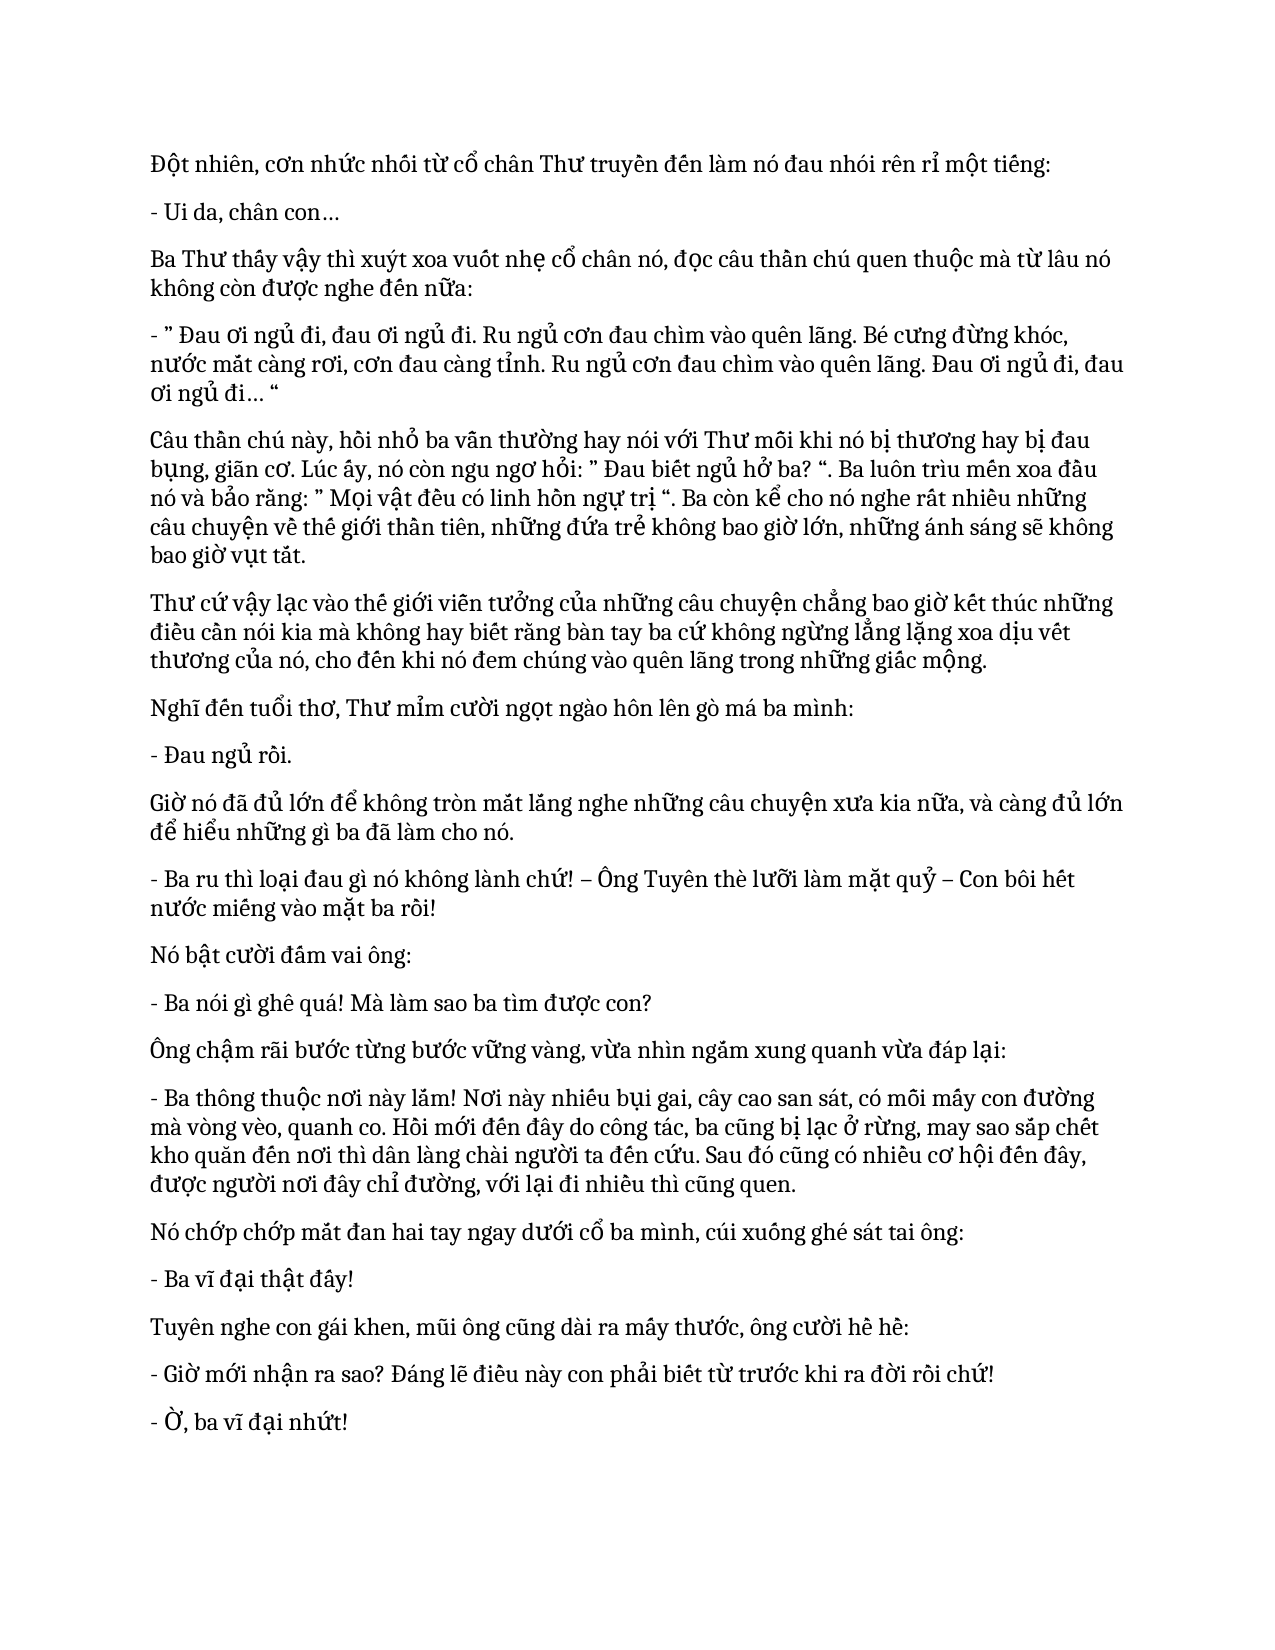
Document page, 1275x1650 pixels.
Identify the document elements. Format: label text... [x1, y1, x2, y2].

text - ” Đau ơi ngủ đi, đau ơi ngủ đi. Ru ngủ cơn đau chìm vào quên lãng. Bé cưng đừng khóc, nước mắt càng rơi, cơn đau càng tỉnh. Ru ngủ cơn đau chìm vào quên lãng. Đau ơi ngủ đi, đau ơi ngủ đi… “ [150, 321, 1125, 407]
text - Ba ru thì loại đau gì nó không lành chứ! – Ông Tuyên thè lưỡi làm mặt quỷ – Con bôi hết nước miếng vào mặt ba rồi! [150, 865, 1125, 922]
text - Ba thông thuộc nơi này lắm! Nơi này nhiếu bụi gai, cây cao san sát, có mỗi mấy con đường mà vòng vèo, quanh co. Hồi mới đến đây do công tác, ba cũng bị lạc ở rừng, may sao sắp chết kho quăn đến nơi thì dân làng chài người ta đến cứu. Sau đó cũng có nhiều cơ hội đến đây, được người nơi đây chỉ đường, với lại đi nhiều thì cũng quen. [150, 1084, 1125, 1199]
text - Ba nói gì ghê quá! Mà làm sao ba tìm được con? [150, 989, 1125, 1017]
text Đột nhiên, cơn nhức nhối từ cổ chân Thư truyền đến làm nó đau nhói rên rỉ một tiếng: [150, 150, 1125, 179]
text Nghĩ đến tuổi thơ, Thư mỉm cười ngọt ngào hôn lên gò má ba mình: [150, 694, 1125, 722]
text - Ui da, chân con… [150, 197, 1125, 226]
text - Đau ngủ rồi. [150, 741, 1125, 770]
text Ông chậm rãi bước từng bước vững vàng, vừa nhìn ngắm xung quanh vừa đáp lại: [150, 1036, 1125, 1065]
text Nó chớp chớp mắt đan hai tay ngay dưới cổ ba mình, cúi xuống ghé sát tai ông: [150, 1217, 1125, 1246]
text Nó bật cười đấm vai ông: [150, 941, 1125, 970]
text - Ba vĩ đại thật đấy! [150, 1265, 1125, 1294]
text Ba Thư thấy vậy thì xuýt xoa vuốt nhẹ cổ chân nó, đọc câu thần chú quen thuộc mà từ lâu nó không còn được nghe đến nữa: [150, 245, 1125, 302]
text Tuyên nghe con gái khen, mũi ông cũng dài ra mấy thước, ông cười hề hề: [150, 1312, 1125, 1341]
text Câu thần chú này, hồi nhỏ ba vẫn thường hay nói với Thư mỗi khi nó bị thương hay bị đau bụng, giãn cơ. Lúc ấy, nó còn ngu ngơ hỏi: ” Đau biết ngủ hở ba? “. Ba luôn trìu mến xoa đầu nó và bảo rằng: ” Mọi vật đều có linh hồn ngự trị “. Ba còn kể cho nó nghe rất nhiều những câu chuyện về thế giới thần tiên, những đứa trẻ không bao giờ lớn, những ánh sáng sẽ không bao giờ vụt tắt. [150, 426, 1125, 570]
text - Ờ, ba vĩ đại nhứt! [150, 1407, 1125, 1436]
text Giờ nó đã đủ lớn để không tròn mắt lắng nghe những câu chuyện xưa kia nữa, và càng đủ lớn để hiểu những gì ba đã làm cho nó. [150, 789, 1125, 846]
text - Giờ mới nhận ra sao? Đáng lẽ điều này con phải biết từ trước khi ra đời rồi chứ! [150, 1360, 1125, 1389]
text Thư cứ vậy lạc vào thế giới viễn tưởng của những câu chuyện chẳng bao giờ kết thúc những điều cần nói kia mà không hay biết rằng bàn tay ba cứ không ngừng lẳng lặng xoa dịu vết thương của nó, cho đến khi nó đem chúng vào quên lãng trong những giấc mộng. [150, 589, 1125, 675]
